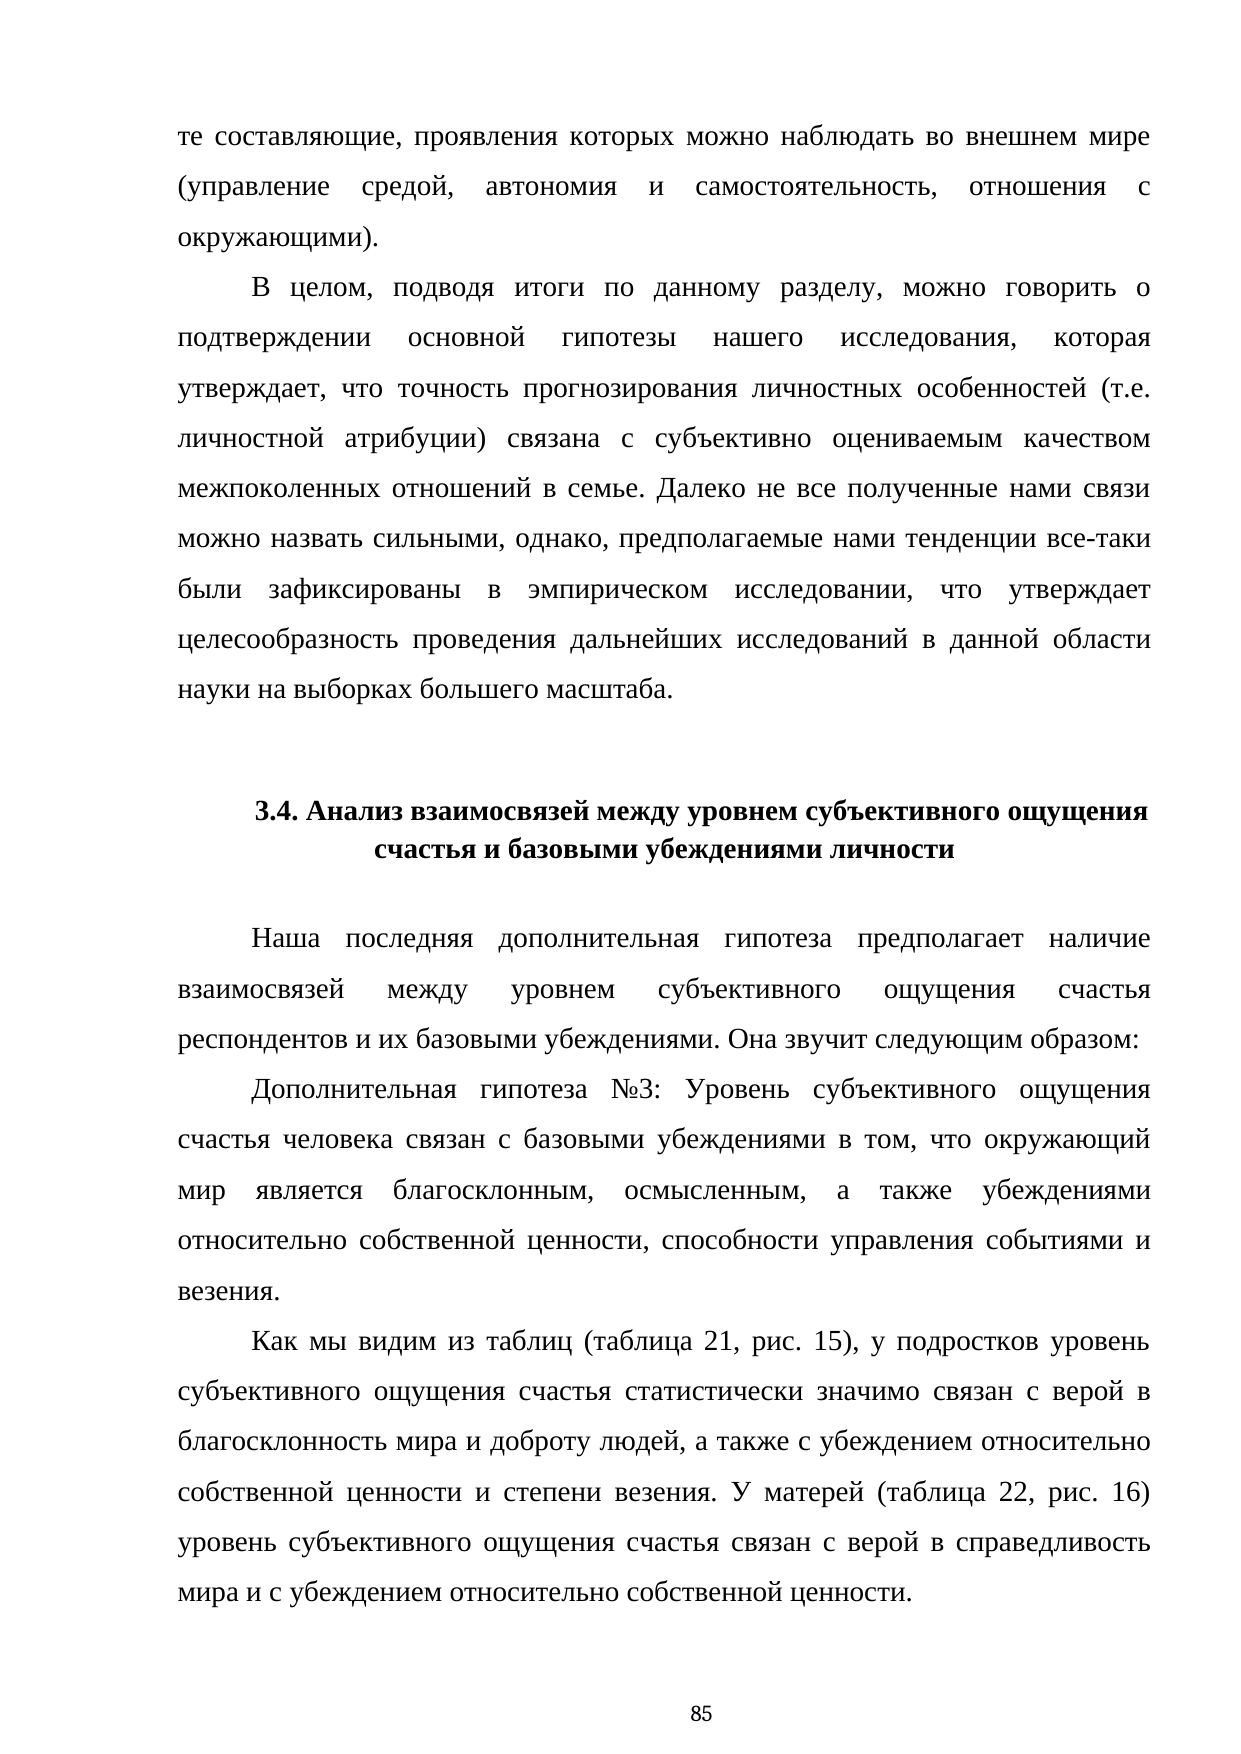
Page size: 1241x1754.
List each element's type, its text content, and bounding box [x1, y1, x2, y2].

text Наша последняя дополнительная гипотеза предполагает наличие взаимосвязей между уровнем субъективного ощущения счастья респондентов и их базовыми убеждениями. Она звучит следующим образом: [177, 920, 1152, 1054]
text В целом, подводя итоги по данному разделу, можно говорить о подтверждении основной гипотезы нашего исследования, которая утверждает, что точность прогнозирования личностных особенностей (т.е. личностной атрибуции) связана с субъективно оцениваемым качеством межпоколенных отношений в семье. Далеко не все полученные нами связи можно назвать сильными, однако, предполагаемые нами тенденции все-таки были зафиксированы в эмпирическом исследовании, что утверждает целесообразность проведения дальнейших исследований в данной области науки на выборках большего масштаба. [177, 269, 1152, 705]
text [177, 118, 1152, 252]
text Как мы видим из таблиц (таблица 21, рис. 15), у подростков уровень субъективного ощущения счастья статистически значимо связан с верой в благосклонность мира и доброту людей, а также с убеждением относительно собственной ценности и степени везения. У матерей (таблица 22, рис. 16) уровень субъективного ощущения счастья связан с верой в справедливость мира и с убеждением относительно собственной ценности. [177, 1323, 1152, 1608]
text Дополнительная гипотеза №3: Уровень субъективного ощущения счастья человека связан с базовыми убеждениями в том, что окружающий мир является благосклонным, осмысленным, а также убеждениями относительно собственной ценности, способности управления событиями и везения. [177, 1071, 1152, 1306]
subtitle 3.4. Анализ взаимосвязей между уровнем субъективного ощущения счастья и базовыми убеждениями личности [177, 793, 1152, 865]
